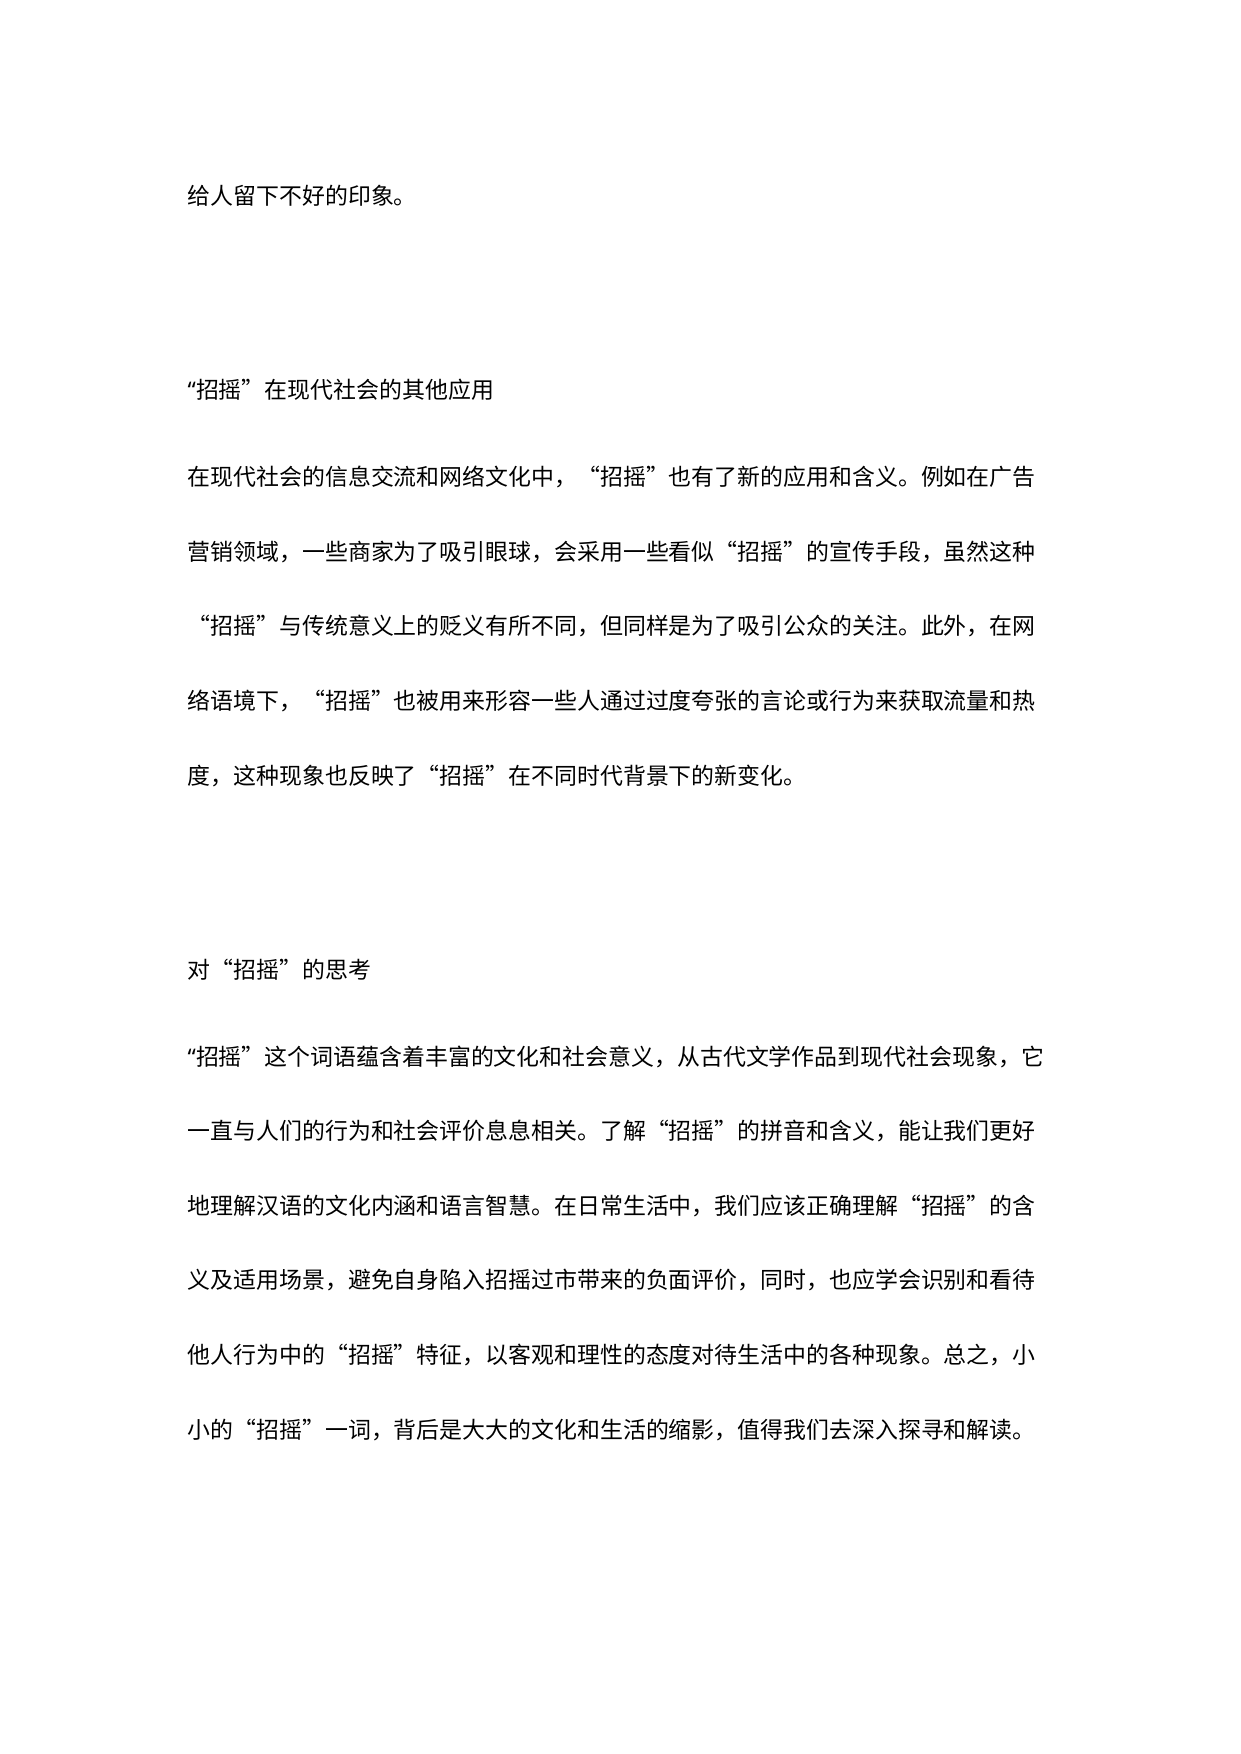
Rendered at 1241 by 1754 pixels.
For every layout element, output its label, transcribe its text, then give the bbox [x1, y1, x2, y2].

text 在现代社会的信息交流和网络文化中，“招摇”也有了新的应用和含义。例如在广告营销领域，一些商家为了吸引眼球，会采用一些看似“招摇”的宣传手段，虽然这种“招摇”与传统意义上的贬义有所不同，但同样是为了吸引公众的关注。此外，在网络语境下，“招摇”也被用来形容一些人通过过度夸张的言论或行为来获取流量和热度，这种现象也反映了“招摇”在不同时代背景下的新变化。 [187, 443, 1053, 807]
text 对“招摇”的思考 [187, 936, 1053, 1001]
text “招摇”在现代社会的其他应用 [187, 356, 1053, 421]
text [187, 162, 1053, 227]
text “招摇”这个词语蕴含着丰富的文化和社会意义，从古代文学作品到现代社会现象，它一直与人们的行为和社会评价息息相关。了解“招摇”的拼音和含义，能让我们更好地理解汉语的文化内涵和语言智慧。在日常生活中，我们应该正确理解“招摇”的含义及适用场景，避免自身陷入招摇过市带来的负面评价，同时，也应学会识别和看待他人行为中的“招摇”特征，以客观和理性的态度对待生活中的各种现象。总之，小小的“招摇”一词，背后是大大的文化和生活的缩影，值得我们去深入探寻和解读。 [187, 1022, 1053, 1461]
